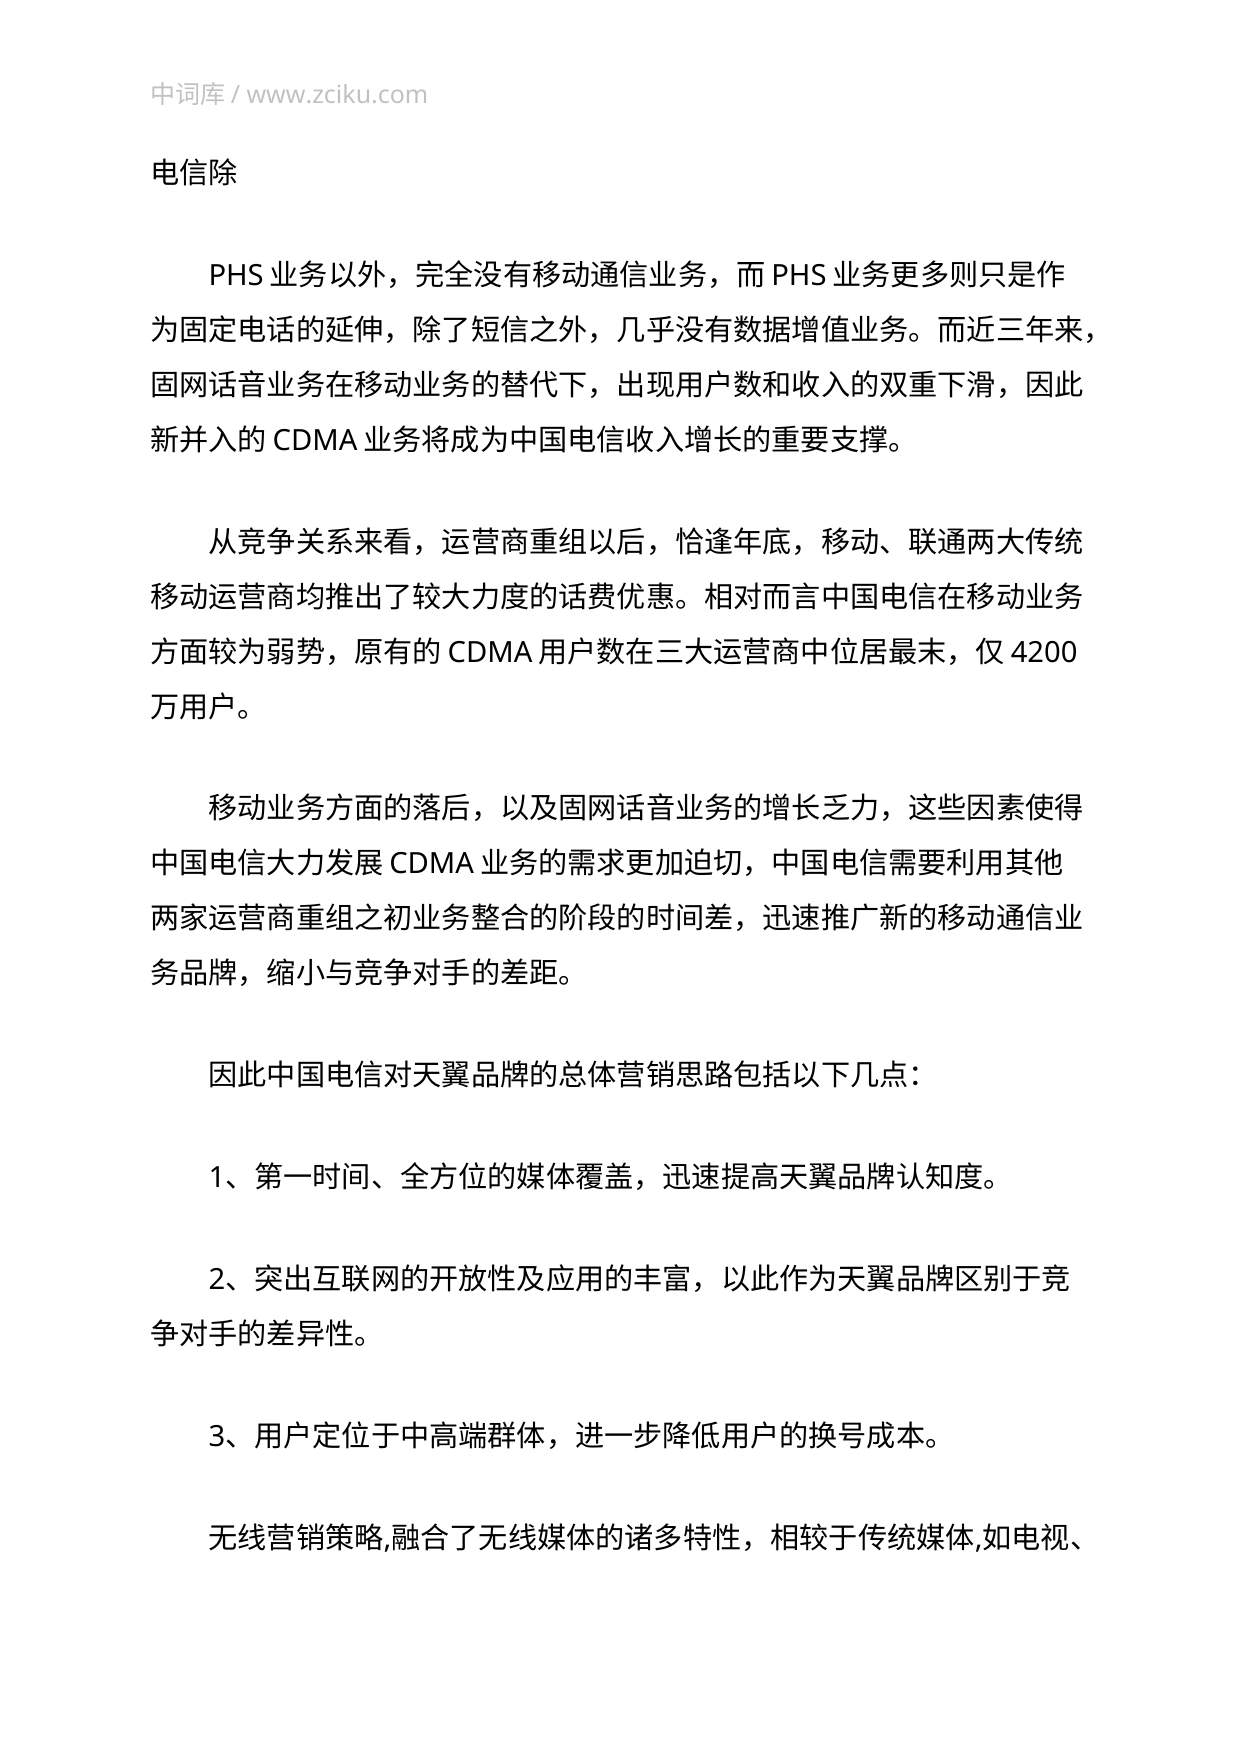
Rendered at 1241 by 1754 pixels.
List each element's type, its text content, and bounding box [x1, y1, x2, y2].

text 移动业务方面的落后，以及固网话音业务的增长乏力，这些因素使得中国电信大力发展CDMA业务的需求更加迫切，中国电信需要利用其他两家运营商重组之初业务整合的阶段的时间差，迅速推广新的移动通信业务品牌，缩小与竞争对手的差距。 [150, 785, 1090, 992]
text 1、第一时间、全方位的媒体覆盖，迅速提高天翼品牌认知度。 [150, 1153, 1090, 1196]
text PHS业务以外，完全没有移动通信业务，而PHS业务更多则只是作为固定电话的延伸，除了短信之外，几乎没有数据增值业务。而近三年来，固网话音业务在移动业务的替代下，出现用户数和收入的双重下滑，因此新并入的CDMA业务将成为中国电信收入增长的重要支撑。 [150, 252, 1090, 459]
text 3、用户定位于中高端群体，进一步降低用户的换号成本。 [150, 1412, 1090, 1454]
text 2、突出互联网的开放性及应用的丰富，以此作为天翼品牌区别于竞争对手的差异性。 [150, 1255, 1090, 1353]
text 因此中国电信对天翼品牌的总体营销思路包括以下几点： [150, 1052, 1090, 1094]
text 从竞争关系来看，运营商重组以后，恰逢年底，移动、联通两大传统移动运营商均推出了较大力度的话费优惠。相对而言中国电信在移动业务方面较为弱势，原有的CDMA用户数在三大运营商中位居最末，仅4200万用户。 [150, 518, 1090, 726]
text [150, 150, 1090, 192]
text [150, 1514, 1090, 1557]
